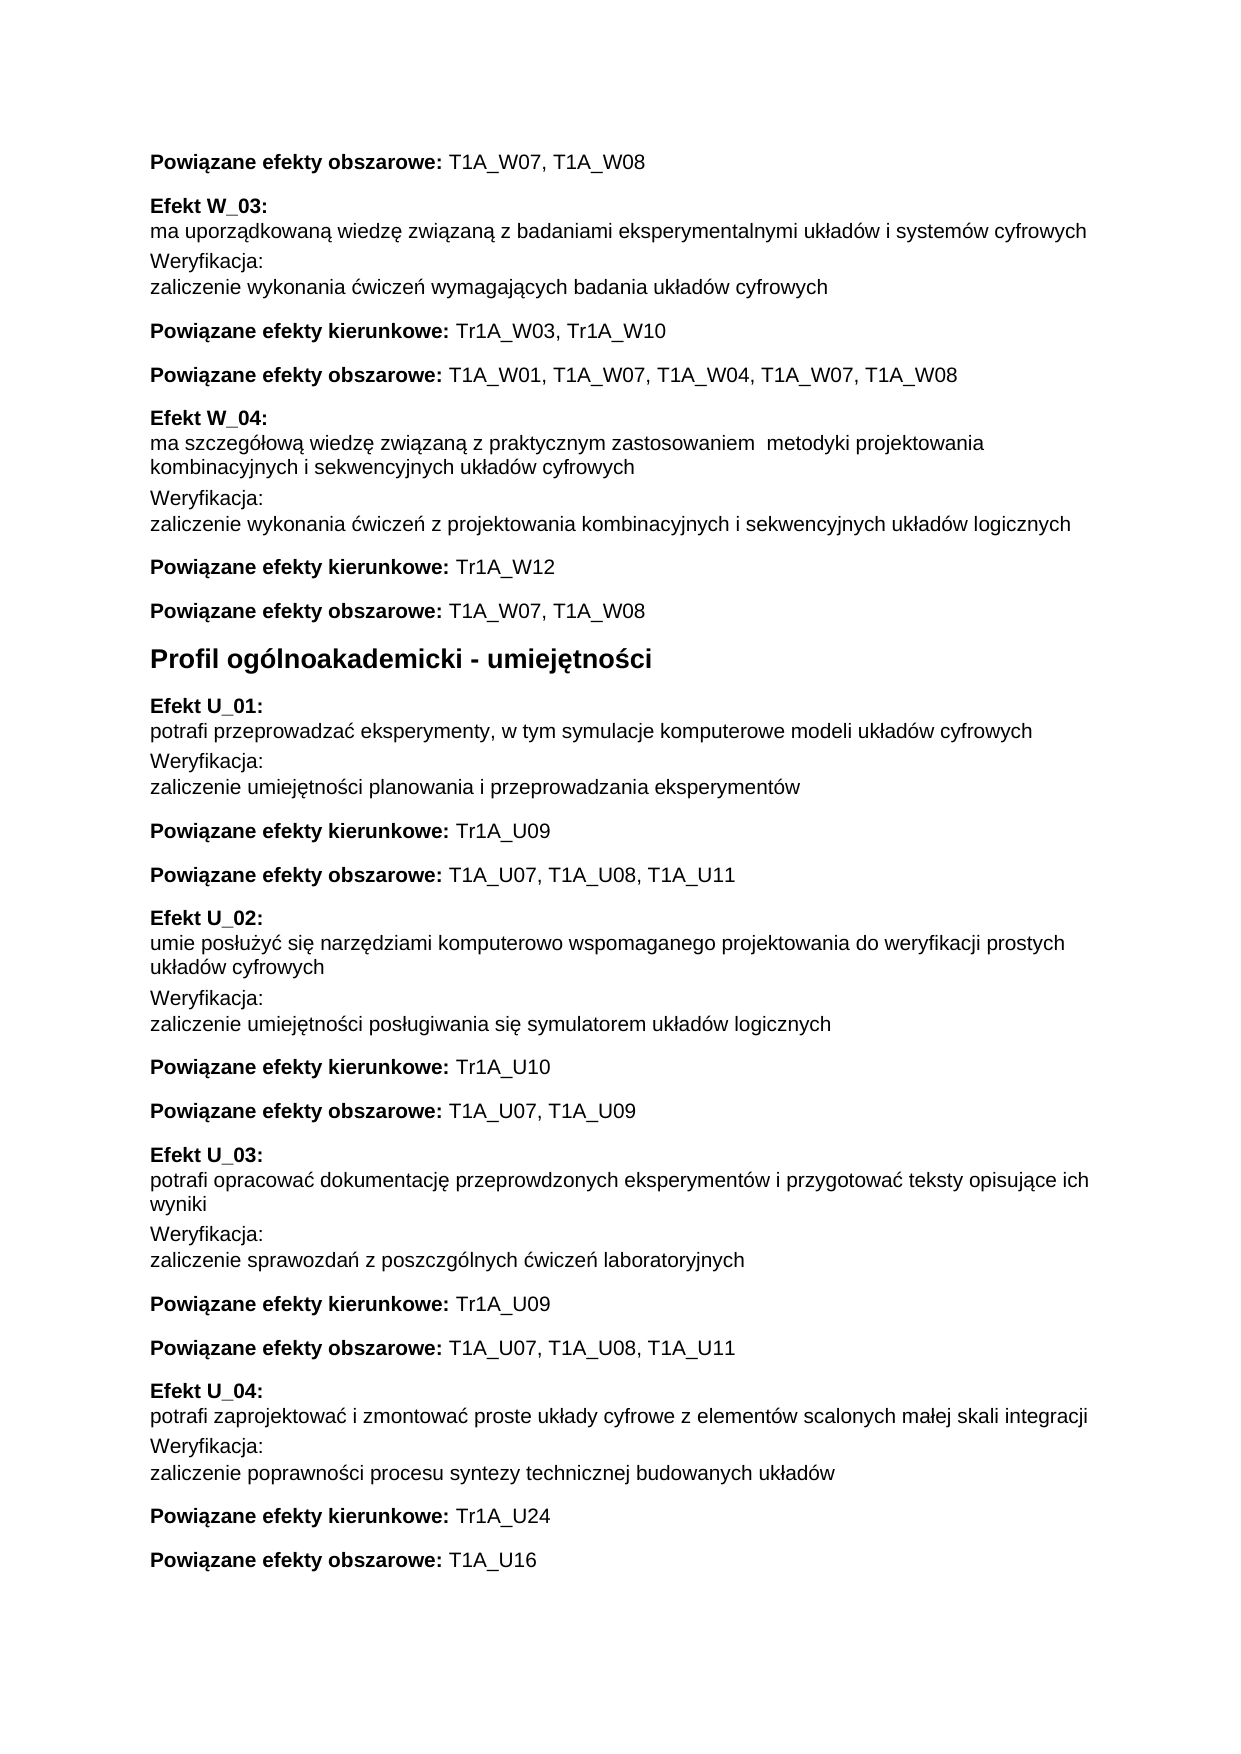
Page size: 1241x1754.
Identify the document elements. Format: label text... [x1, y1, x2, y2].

text zaliczenie umiejętności posługiwania się symulatorem układów logicznych [150, 1011, 1090, 1035]
text potrafi przeprowadzać eksperymenty, w tym symulacje komputerowe modeli układów cyfrowych [150, 719, 1090, 743]
text Efekt U_03: [150, 1143, 1090, 1167]
text Weryfikacja: [150, 485, 1090, 509]
text potrafi opracować dokumentację przeprowdzonych eksperymentów i przygotować teksty opisujące ich wyniki [150, 1168, 1090, 1216]
text Efekt W_03: [150, 194, 1090, 218]
text Powiązane efekty obszarowe: T1A_U07, T1A_U09 [150, 1099, 1090, 1123]
text Efekt U_02: [150, 906, 1090, 930]
text umie posłużyć się narzędziami komputerowo wspomaganego projektowania do weryfikacji prostych układów cyfrowych [150, 931, 1090, 979]
text Weryfikacja: [150, 1434, 1090, 1458]
text Weryfikacja: [150, 249, 1090, 273]
text Efekt W_04: [150, 406, 1090, 430]
text zaliczenie poprawności procesu syntezy technicznej budowanych układów [150, 1460, 1090, 1484]
text zaliczenie umiejętności planowania i przeprowadzania eksperymentów [150, 775, 1090, 799]
text Weryfikacja: [150, 1222, 1090, 1246]
text ma szczegółową wiedzę związaną z praktycznym zastosowaniem metodyki projektowania kombinacyjnych i sekwencyjnych układów cyfrowych [150, 431, 1090, 479]
text zaliczenie wykonania ćwiczeń z projektowania kombinacyjnych i sekwencyjnych układów logicznych [150, 511, 1090, 535]
text Powiązane efekty obszarowe: T1A_U07, T1A_U08, T1A_U11 [150, 1335, 1090, 1359]
text ma uporządkowaną wiedzę związaną z badaniami eksperymentalnymi układów i systemów cyfrowych [150, 219, 1090, 243]
text Powiązane efekty kierunkowe: Tr1A_W12 [150, 555, 1090, 579]
text Efekt U_01: [150, 694, 1090, 718]
text Powiązane efekty obszarowe: T1A_W07, T1A_W08 [150, 150, 1090, 174]
text Powiązane efekty kierunkowe: Tr1A_U09 [150, 1292, 1090, 1316]
text zaliczenie sprawozdań z poszczgólnych ćwiczeń laboratoryjnych [150, 1248, 1090, 1272]
text potrafi zaprojektować i zmontować proste układy cyfrowe z elementów scalonych małej skali integracji [150, 1404, 1090, 1428]
text Powiązane efekty obszarowe: T1A_W07, T1A_W08 [150, 599, 1090, 623]
text Powiązane efekty kierunkowe: Tr1A_W03, Tr1A_W10 [150, 319, 1090, 343]
text Powiązane efekty kierunkowe: Tr1A_U24 [150, 1504, 1090, 1528]
text Weryfikacja: [150, 749, 1090, 773]
text zaliczenie wykonania ćwiczeń wymagających badania układów cyfrowych [150, 275, 1090, 299]
text Powiązane efekty obszarowe: T1A_U07, T1A_U08, T1A_U11 [150, 862, 1090, 886]
text Weryfikacja: [150, 985, 1090, 1009]
text Efekt U_04: [150, 1379, 1090, 1403]
text Powiązane efekty obszarowe: T1A_W01, T1A_W07, T1A_W04, T1A_W07, T1A_W08 [150, 362, 1090, 386]
subtitle Profil ogólnoakademicki - umiejętności [150, 643, 1090, 674]
text Powiązane efekty kierunkowe: Tr1A_U09 [150, 819, 1090, 843]
text Powiązane efekty kierunkowe: Tr1A_U10 [150, 1055, 1090, 1079]
text Powiązane efekty obszarowe: T1A_U16 [150, 1548, 1090, 1572]
